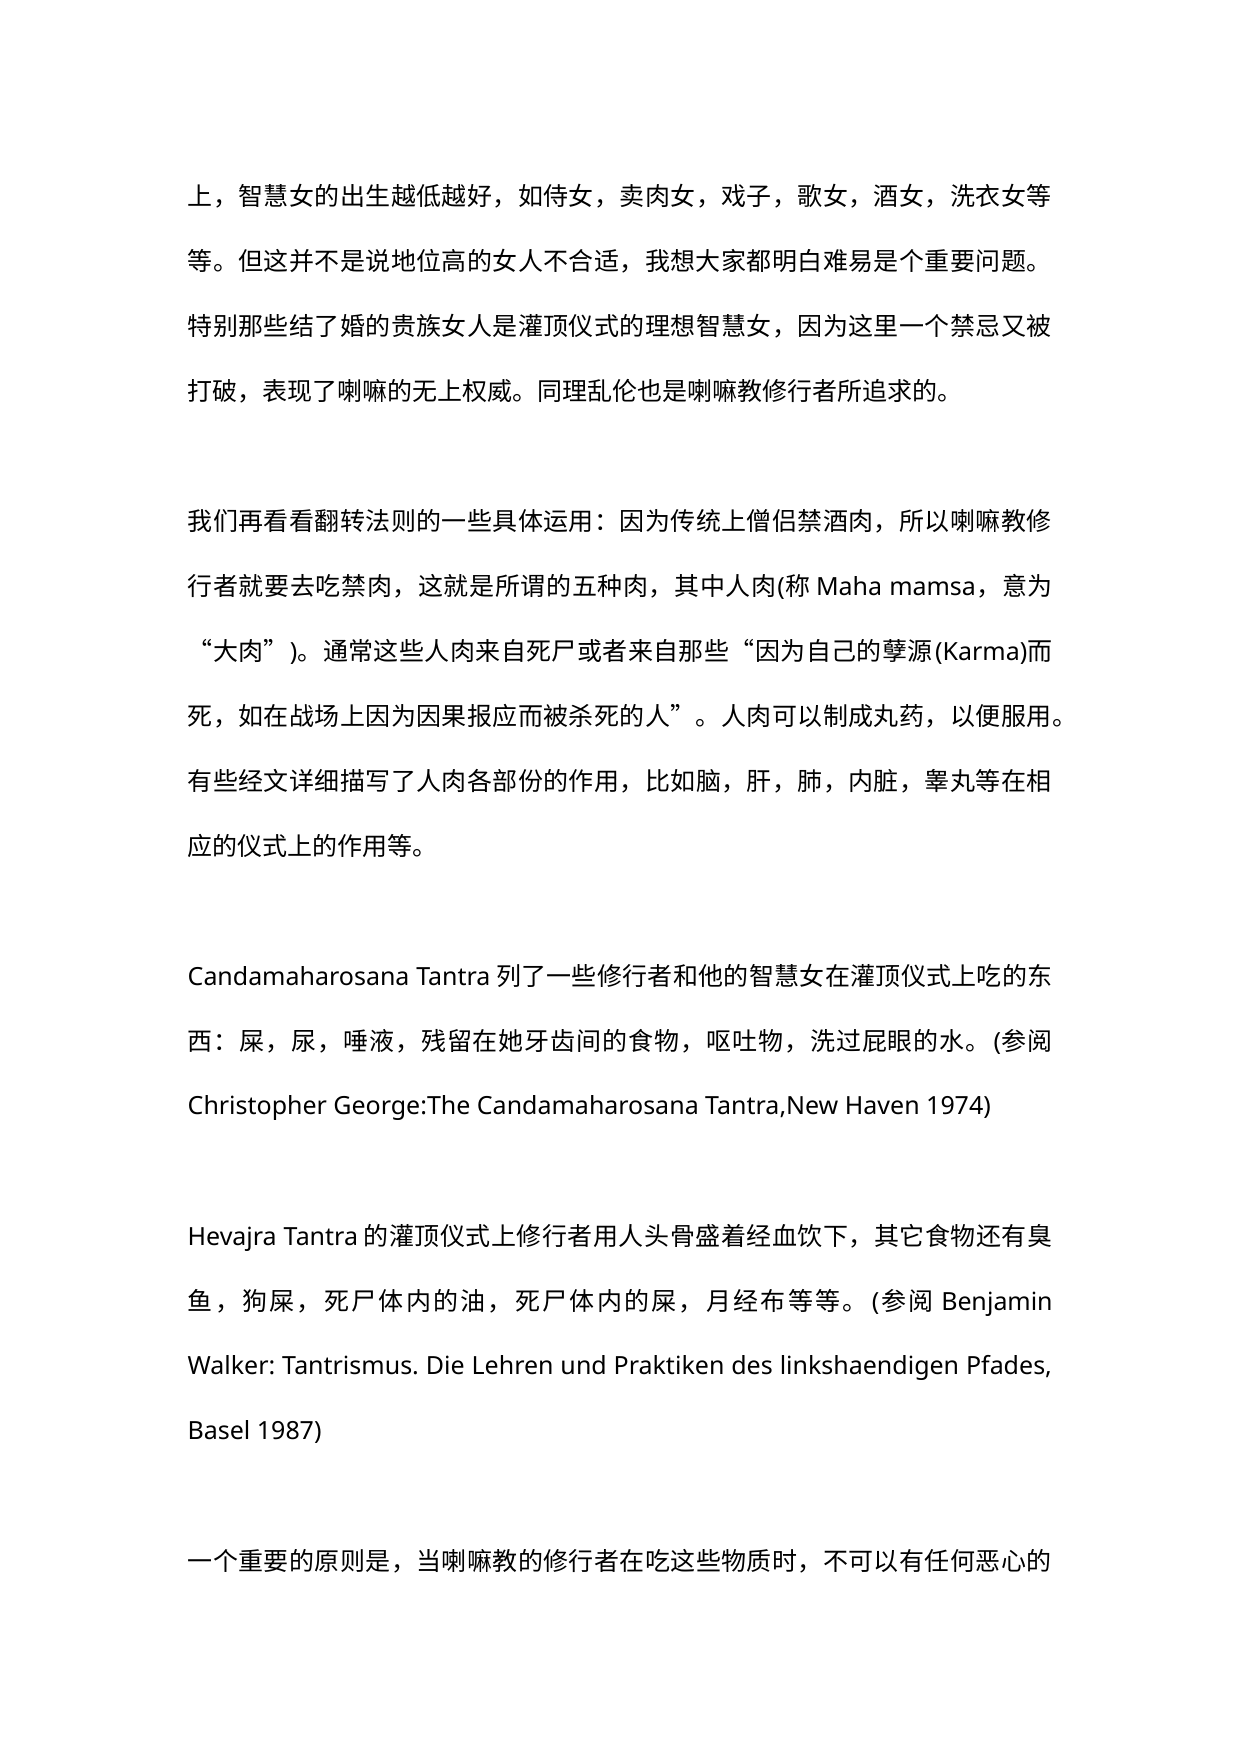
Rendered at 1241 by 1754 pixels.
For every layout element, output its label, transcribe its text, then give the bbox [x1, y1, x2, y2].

text Candamaharosana Tantra列了一些修行者和他的智慧女在灌顶仪式上吃的东西：屎，尿，唾液，残留在她牙齿间的食物，呕吐物，洗过屁眼的水。(参阅Christopher George:The Candamaharosana Tantra,New Haven 1974) [187, 942, 1053, 1137]
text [187, 162, 1053, 422]
text 我们再看看翻转法则的一些具体运用：因为传统上僧侣禁酒肉，所以喇嘛教修行者就要去吃禁肉，这就是所谓的五种肉，其中人肉(称Maha mamsa，意为“大肉”)。通常这些人肉来自死尸或者来自那些“因为自己的孽源(Karma)而死，如在战场上因为因果报应而被杀死的人”。人肉可以制成丸药，以便服用。有些经文详细描写了人肉各部份的作用，比如脑，肝，肺，内脏，睾丸等在相应的仪式上的作用等。 [187, 487, 1053, 877]
text Hevajra Tantra的灌顶仪式上修行者用人头骨盛着经血饮下，其它食物还有臭鱼，狗屎，死尸体内的油，死尸体内的屎，月经布等等。(参阅Benjamin Walker: Tantrismus. Die Lehren und Praktiken des linkshaendigen Pfades, Basel 1987) [187, 1202, 1053, 1462]
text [187, 1527, 1053, 1592]
